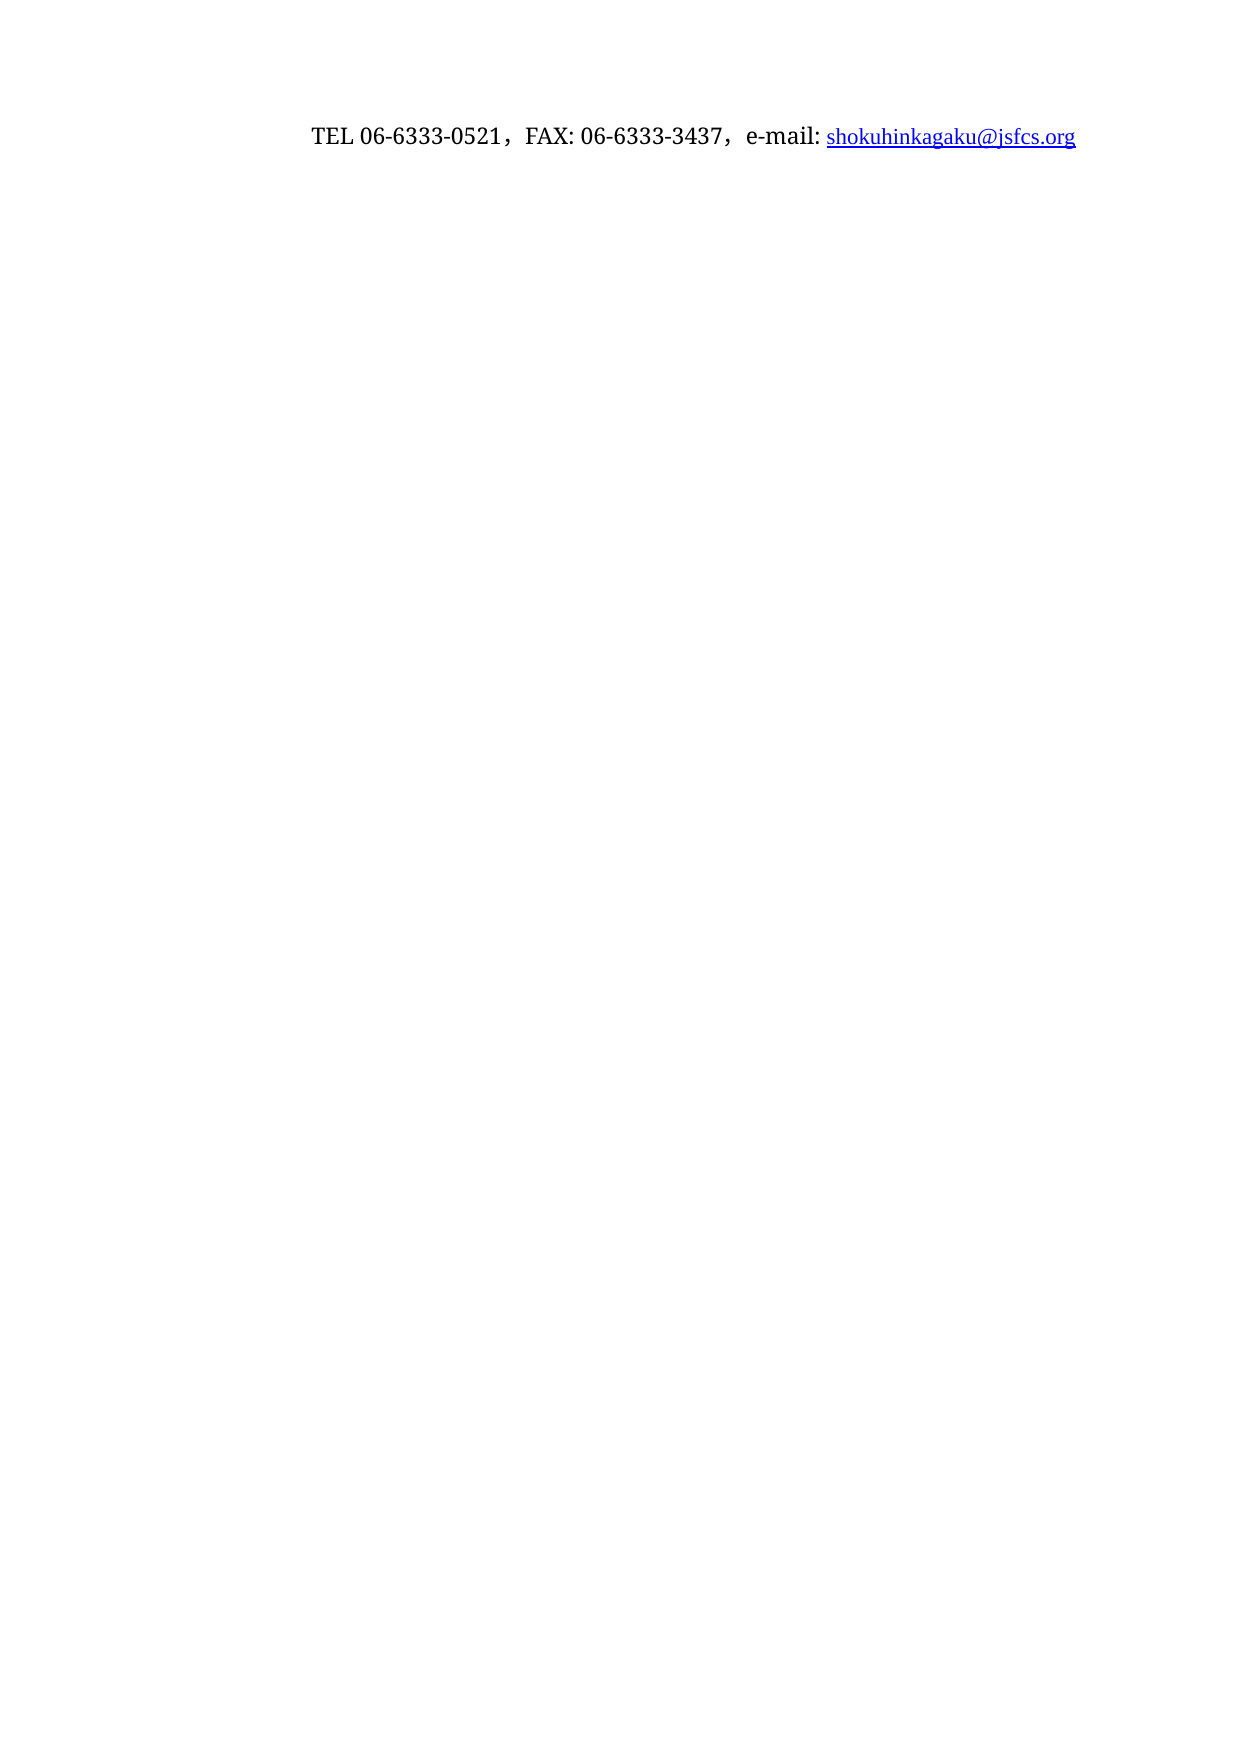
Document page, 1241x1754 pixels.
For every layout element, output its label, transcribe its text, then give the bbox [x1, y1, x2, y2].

text TEL 06-6333-0521，FAX: 06-6333-3437，e-mail: shokuhinkagaku@jsfcs.org [130, 118, 1111, 151]
